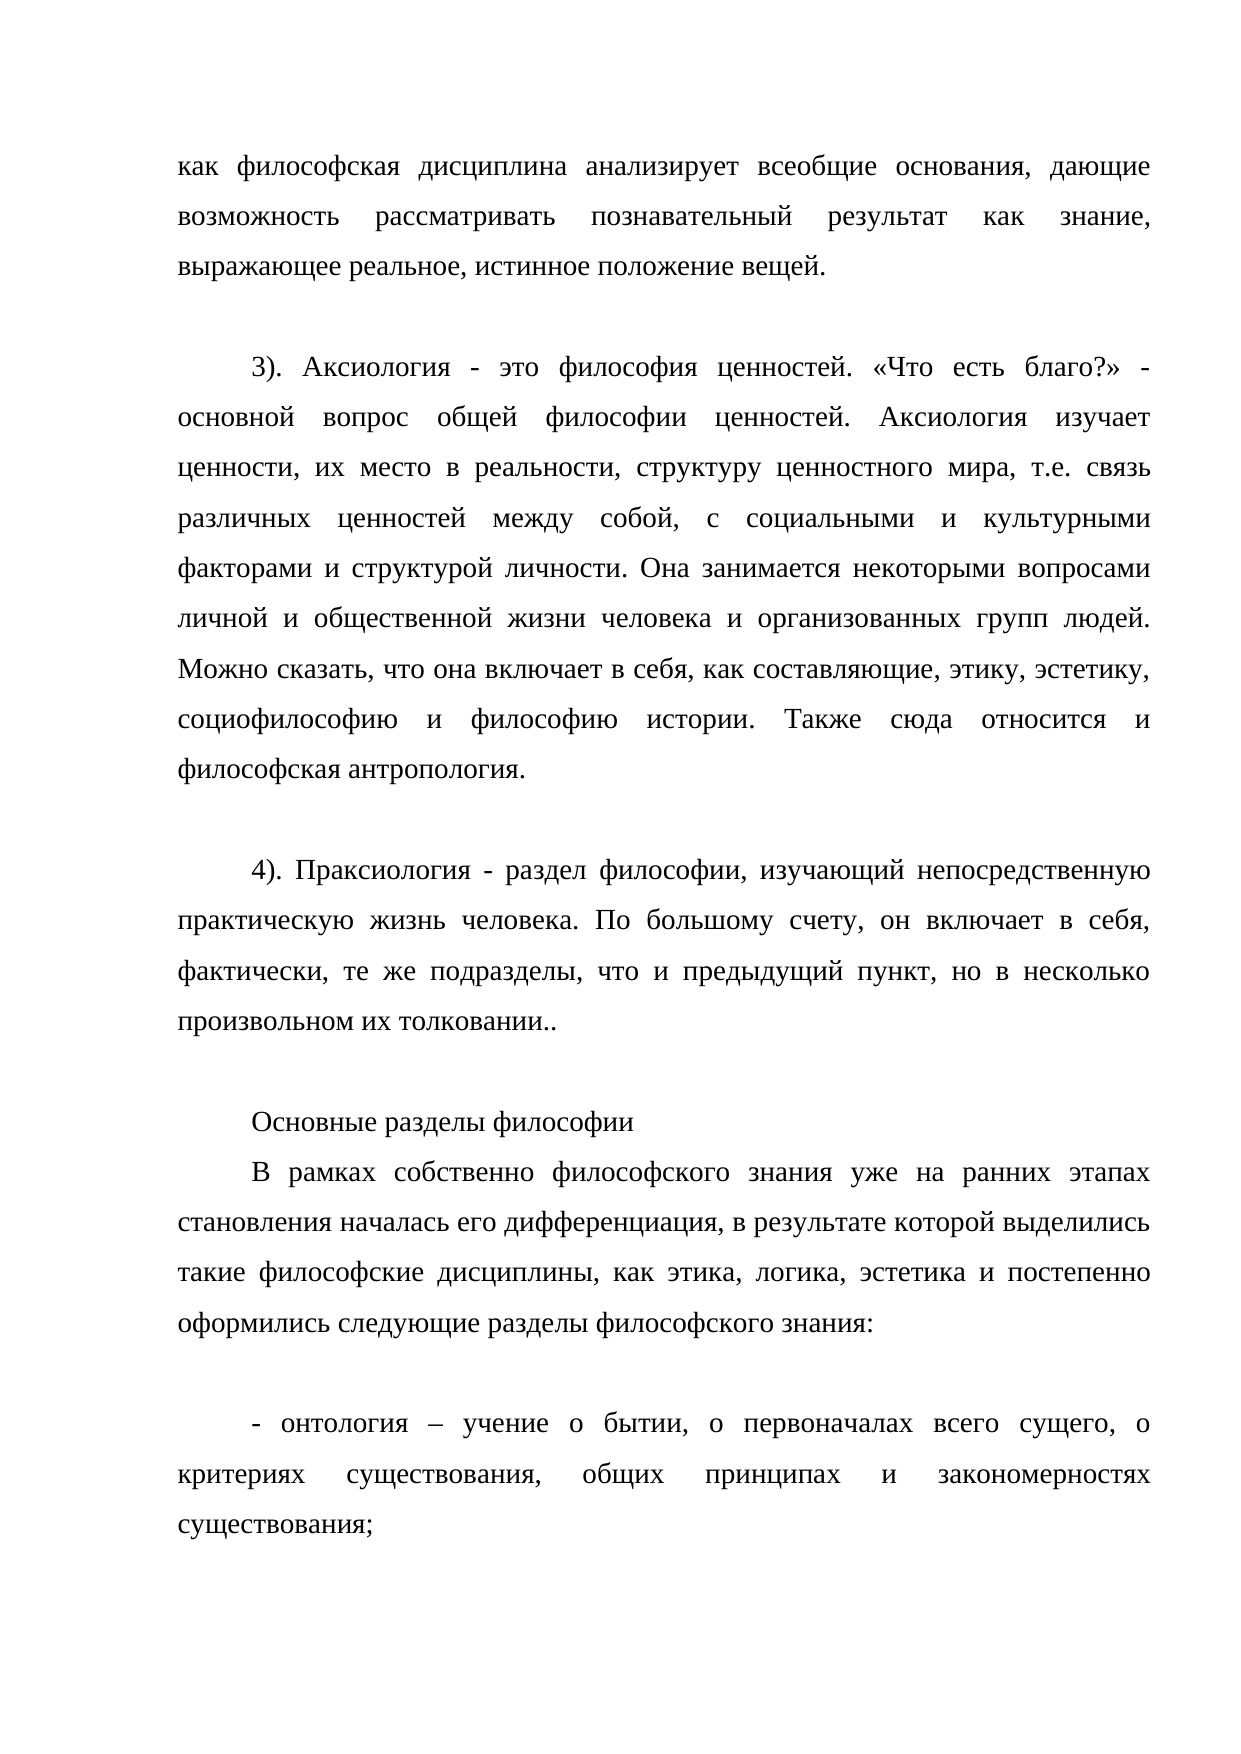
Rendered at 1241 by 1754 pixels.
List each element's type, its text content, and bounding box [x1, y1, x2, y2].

text 4). Праксиология - раздел философии, изучающий непосредственную практическую жизнь человека. По большому счету, он включает в себя, фактически, те же подразделы, что и предыдущий пункт, но в несколько произвольном их толковании.. [177, 852, 1152, 1037]
text В рамках собственно философского знания уже на ранних этапах становления началась его дифференциация, в результате которой выделились такие философские дисциплины, как этика, логика, эстетика и постепенно оформились следующие разделы философского знания: [177, 1154, 1152, 1338]
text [177, 148, 1152, 282]
text 3). Аксиология - это философия ценностей. «Что есть благо?» - основной вопрос общей философии ценностей. Аксиология изучает ценности, их место в реальности, структуру ценностного мира, т.е. связь различных ценностей между собой, с социальными и культурными факторами и структурой личности. Она занимается некоторыми вопросами личной и общественной жизни человека и организованных групп людей. Можно сказать, что она включает в себя, как составляющие, этику, эстетику, социофилософию и философию истории. Также сюда относится и философская антропология. [177, 349, 1152, 785]
text - онтология – учение о бытии, о первоначалах всего сущего, о критериях существования, общих принципах и закономерностях существования; [177, 1406, 1152, 1540]
text Основные разделы философии [177, 1104, 1152, 1137]
